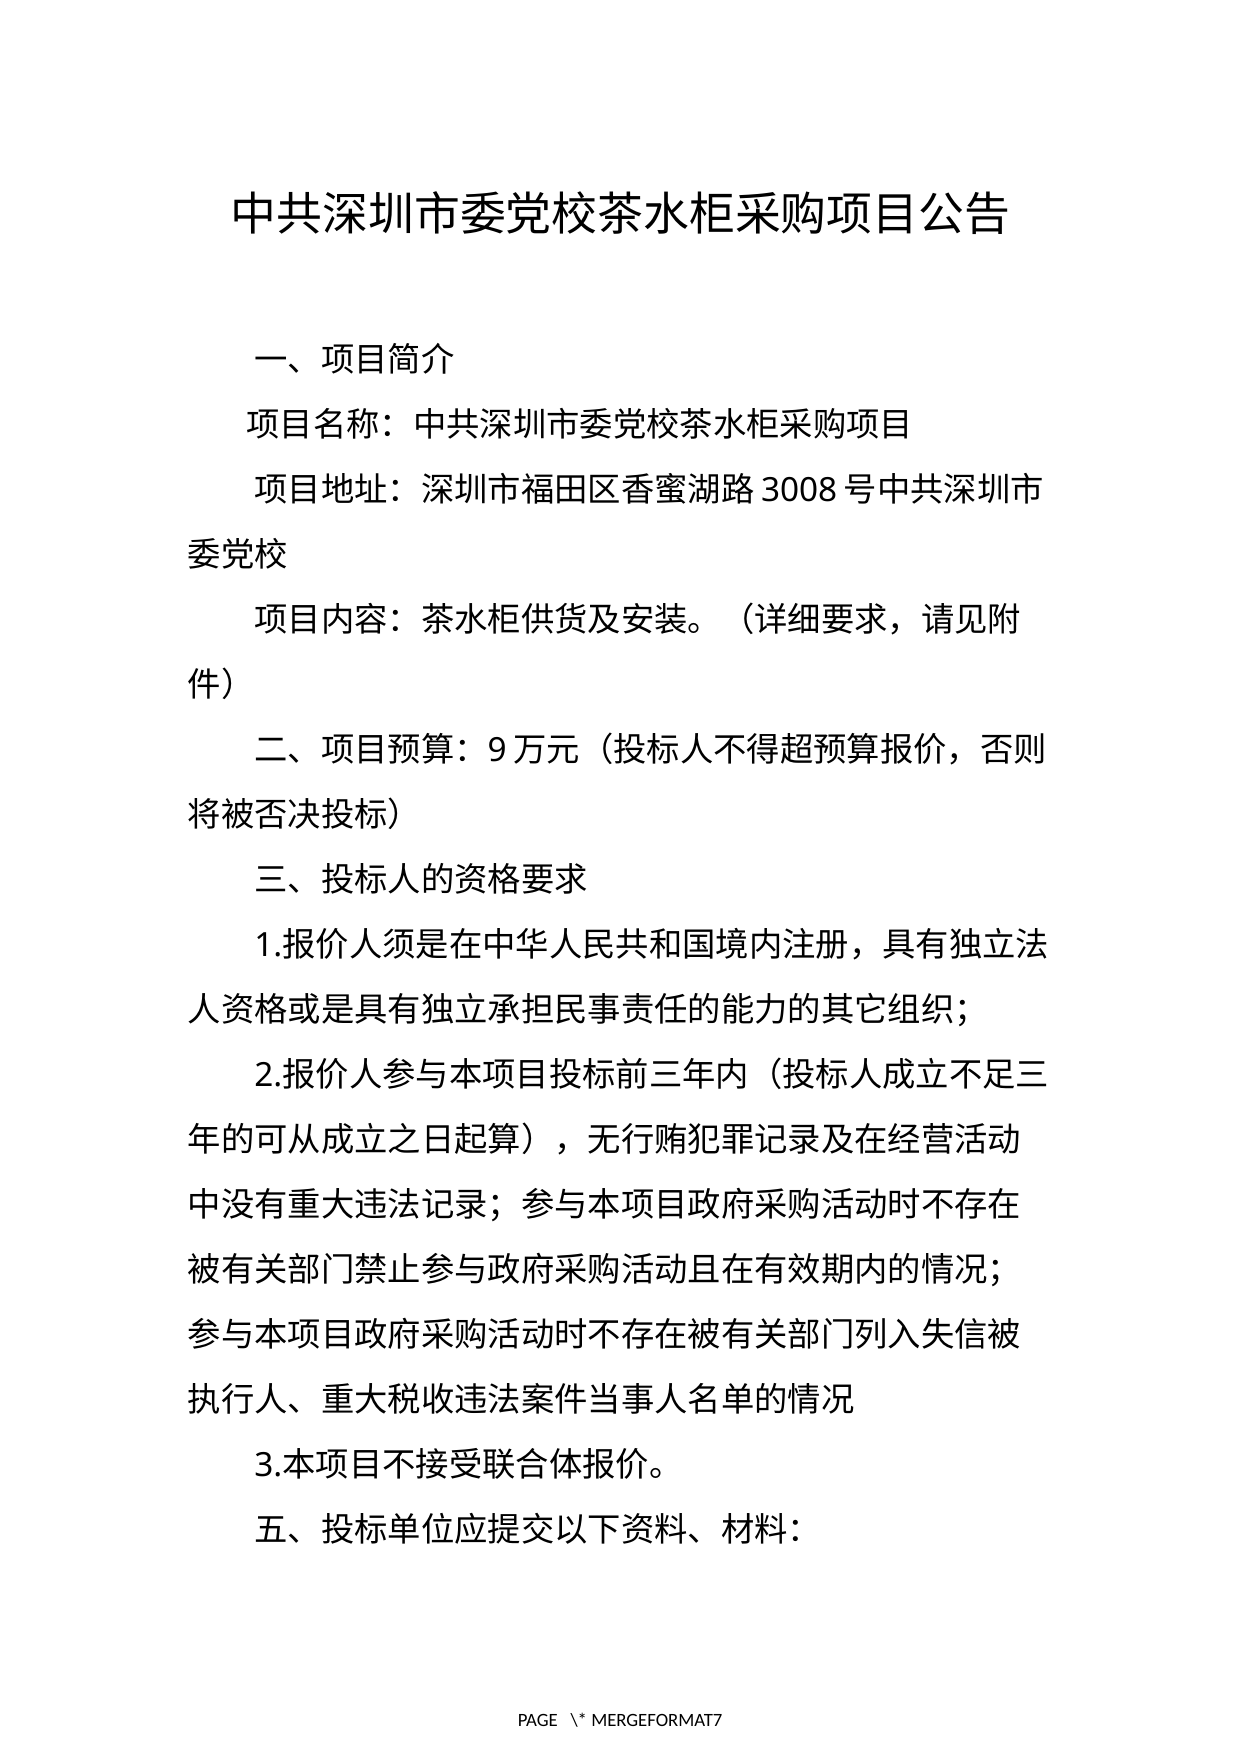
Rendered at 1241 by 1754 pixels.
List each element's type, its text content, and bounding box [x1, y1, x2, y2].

text 1.报价人须是在中华人民共和国境内注册，具有独立法人资格或是具有独立承担民事责任的能力的其它组织； [187, 909, 1053, 1039]
text 一、项目简介 [187, 324, 1053, 389]
text 项目内容：茶水柜供货及安装。（详细要求，请见附件） [187, 584, 1053, 714]
text 3.本项目不接受联合体报价。 [187, 1429, 1053, 1494]
text 项目名称：中共深圳市委党校茶水柜采购项目 [187, 389, 1053, 454]
text 三、投标人的资格要求 [187, 844, 1053, 909]
text 二、项目预算：9万元（投标人不得超预算报价，否则将被否决投标） [187, 714, 1053, 844]
text 2.报价人参与本项目投标前三年内（投标人成立不足三年的可从成立之日起算），无行贿犯罪记录及在经营活动中没有重大违法记录；参与本项目政府采购活动时不存在被有关部门禁止参与政府采购活动且在有效期内的情况；参与本项目政府采购活动时不存在被有关部门列入失信被执行人、重大税收违法案件当事人名单的情况 [187, 1039, 1053, 1429]
text 项目地址：深圳市福田区香蜜湖路3008号中共深圳市委党校 [187, 454, 1053, 584]
text 中共深圳市委党校茶水柜采购项目公告 [187, 162, 1053, 259]
text 五、投标单位应提交以下资料、材料： [187, 1494, 1053, 1559]
